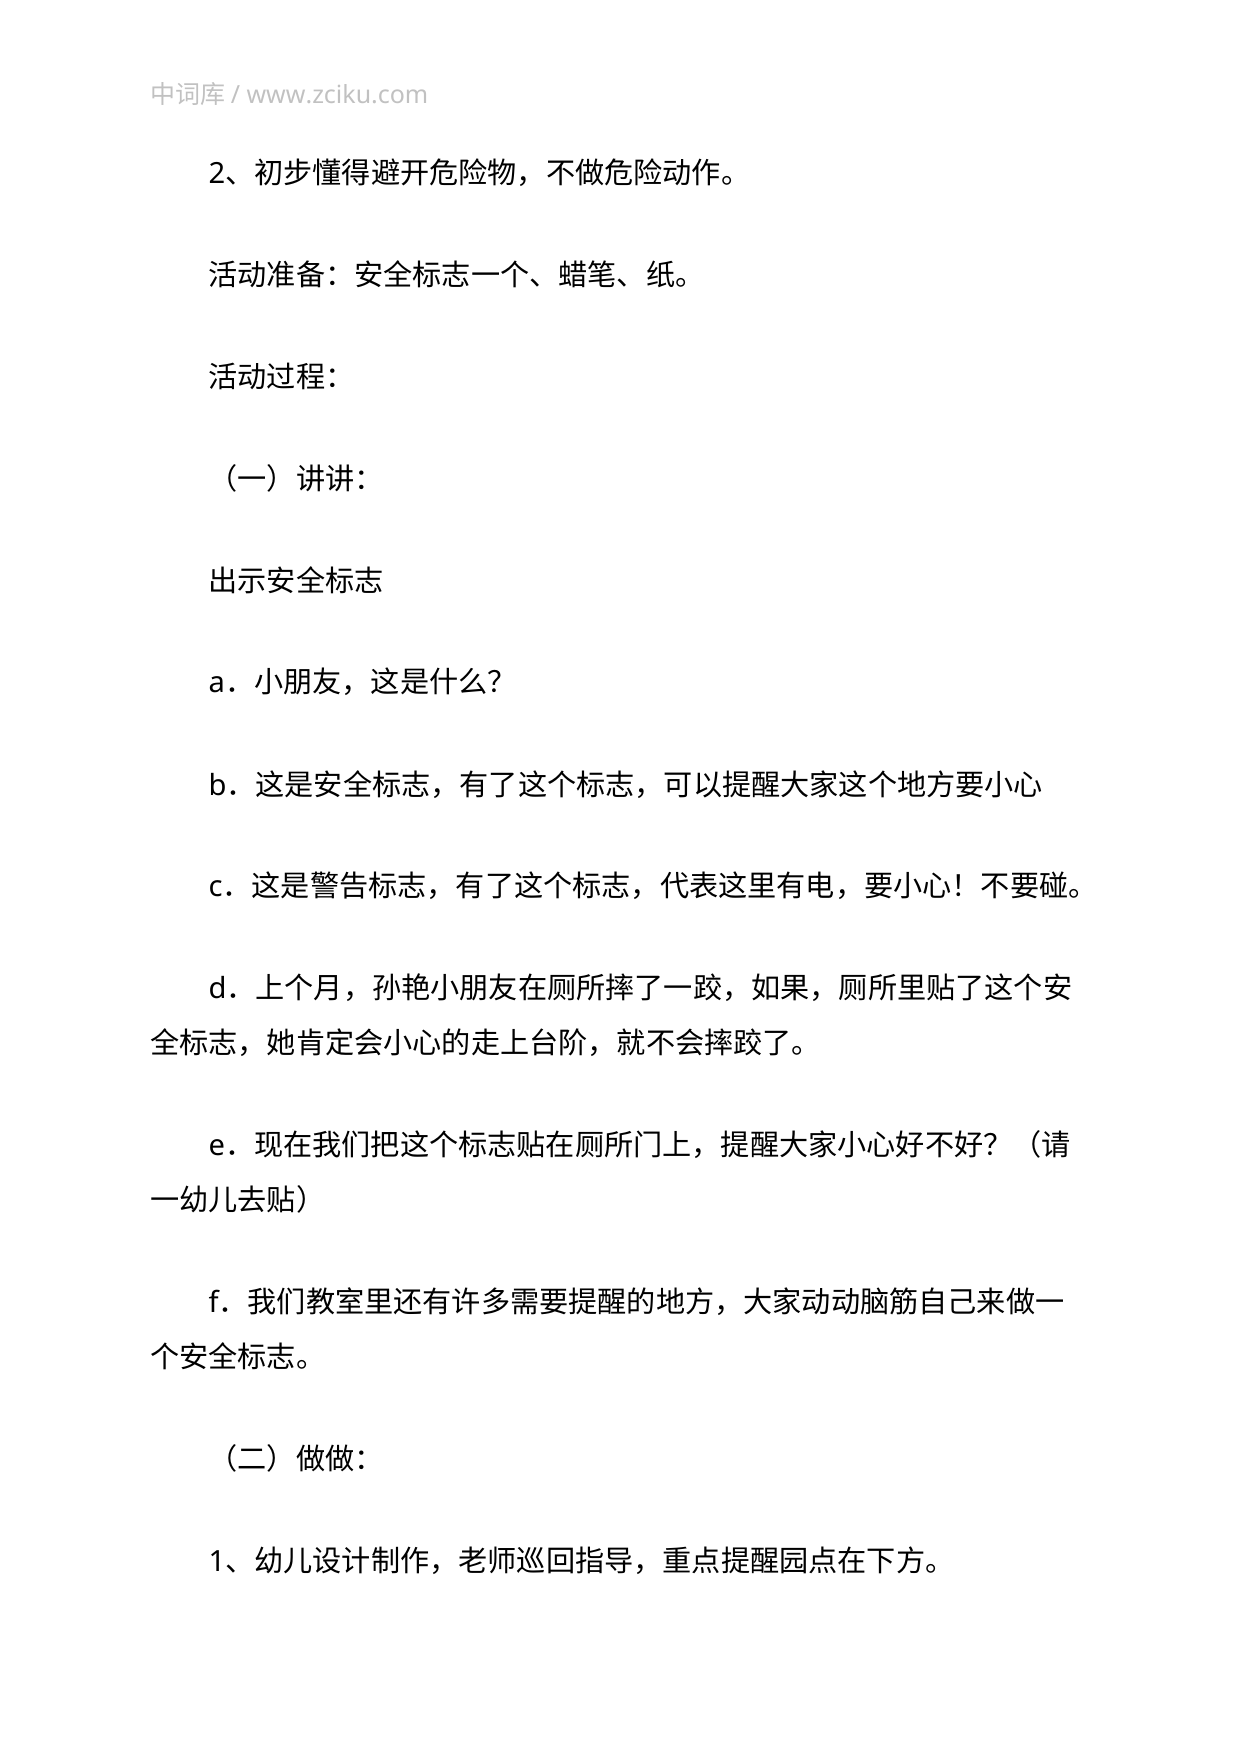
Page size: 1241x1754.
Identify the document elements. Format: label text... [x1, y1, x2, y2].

text 活动过程： [150, 354, 1090, 396]
text d．上个月，孙艳小朋友在厕所摔了一跤，如果，厕所里贴了这个安全标志，她肯定会小心的走上台阶，就不会摔跤了。 [150, 965, 1090, 1062]
text （二）做做： [150, 1435, 1090, 1478]
text 出示安全标志 [150, 557, 1090, 599]
text 2、初步懂得避开危险物，不做危险动作。 [150, 150, 1090, 192]
text （一）讲讲： [150, 456, 1090, 498]
text 1、幼儿设计制作，老师巡回指导，重点提醒园点在下方。 [150, 1537, 1090, 1579]
text a．小朋友，这是什么？ [150, 659, 1090, 701]
text e．现在我们把这个标志贴在厕所门上，提醒大家小心好不好？（请一幼儿去贴） [150, 1122, 1090, 1219]
text c．这是警告标志，有了这个标志，代表这里有电，要小心！不要碰。 [150, 863, 1090, 905]
text b．这是安全标志，有了这个标志，可以提醒大家这个地方要小心 [150, 761, 1090, 803]
text 活动准备：安全标志一个、蜡笔、纸。 [150, 252, 1090, 294]
text f．我们教室里还有许多需要提醒的地方，大家动动脑筋自己来做一个安全标志。 [150, 1278, 1090, 1376]
